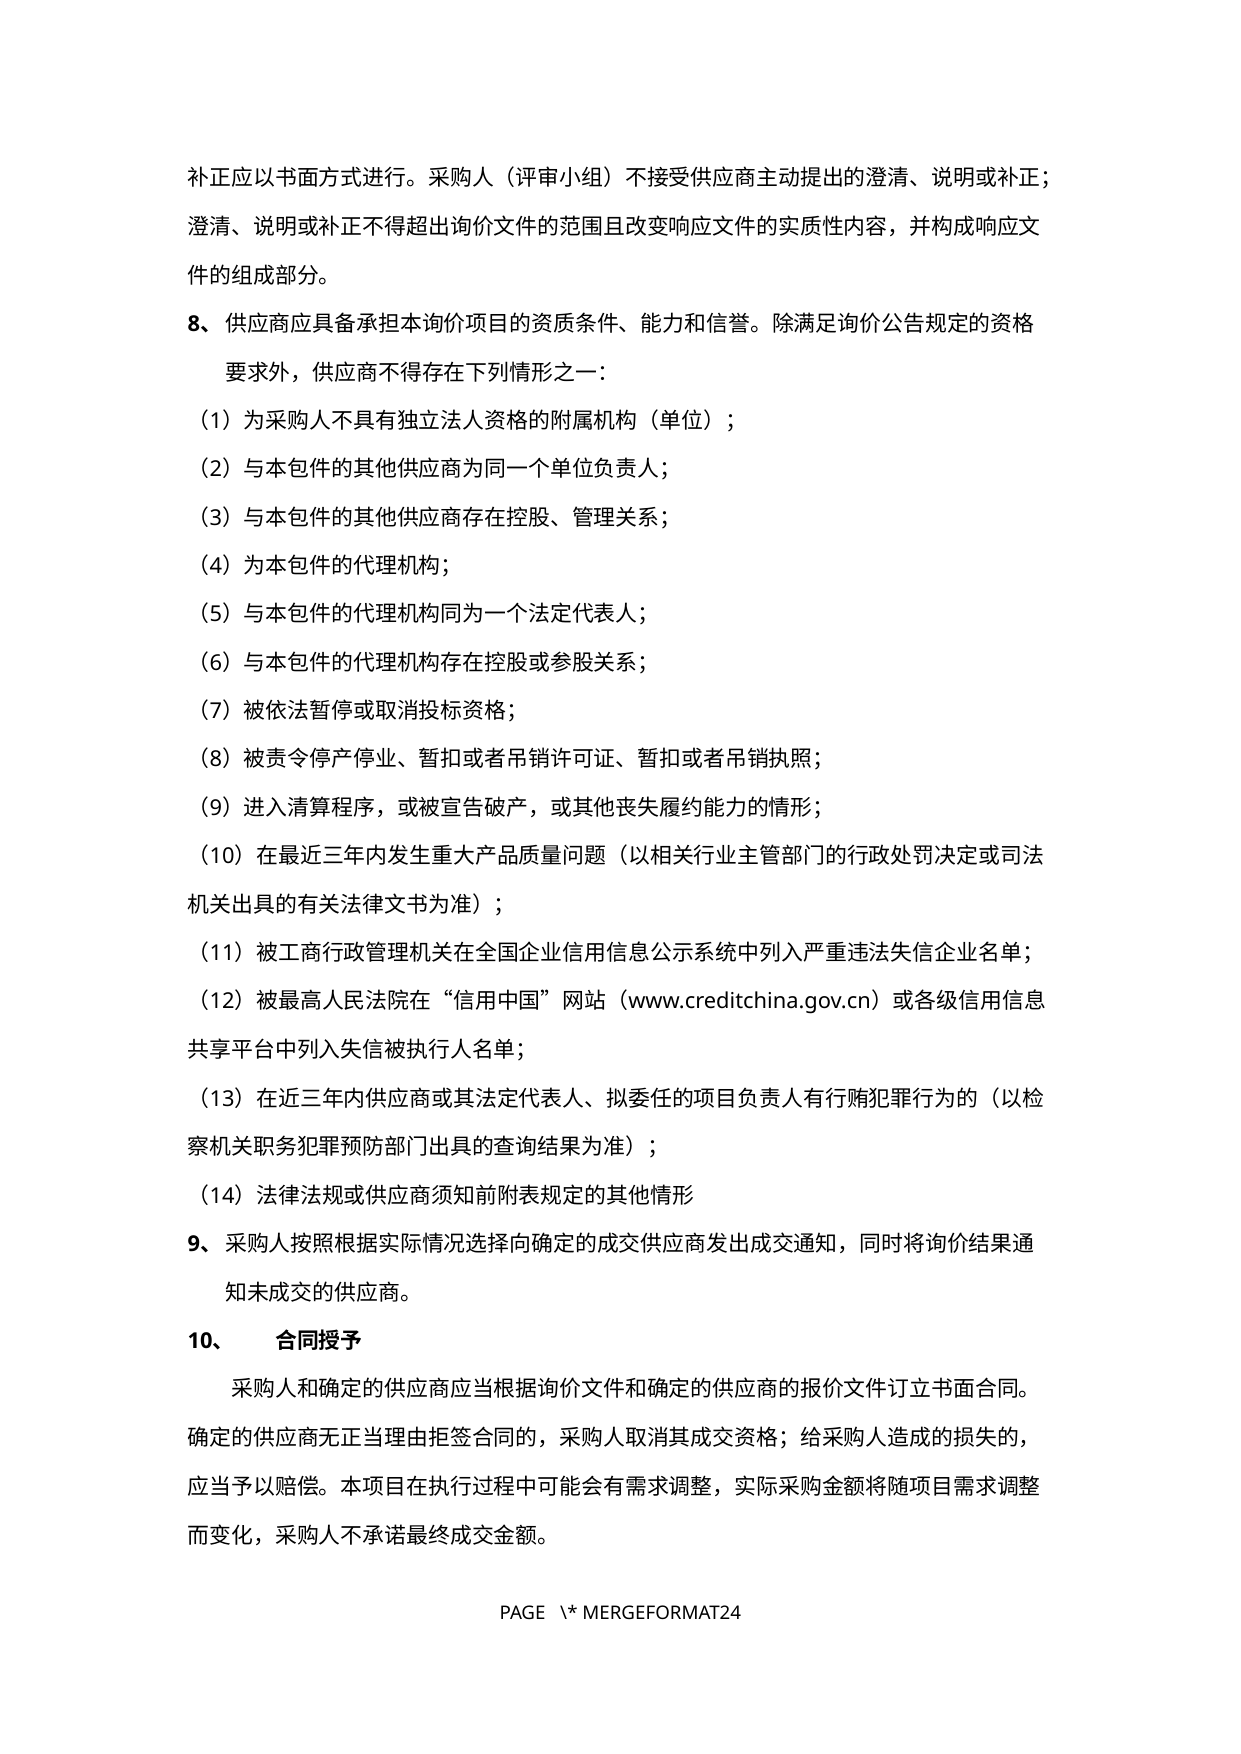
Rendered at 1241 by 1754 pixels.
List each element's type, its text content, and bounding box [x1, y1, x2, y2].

text （2）与本包件的其他供应商为同一个单位负责人； [187, 451, 1053, 483]
text （13）在近三年内供应商或其法定代表人、拟委任的项目负责人有行贿犯罪行为的（以检察机关职务犯罪预防部门出具的查询结果为准）； [187, 1080, 1053, 1161]
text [187, 160, 1053, 290]
text （9）进入清算程序，或被宣告破产，或其他丧失履约能力的情形； [187, 789, 1053, 822]
list 供应商应具备承担本询价项目的资质条件、能力和信誉。除满足询价公告规定的资格要求外，供应商不得存在下列情形之一： [187, 306, 1053, 387]
text （10）在最近三年内发生重大产品质量问题（以相关行业主管部门的行政处罚决定或司法 机关出具的有关法律文书为准）； [187, 838, 1053, 919]
text （14）法律法规或供应商须知前附表规定的其他情形 [187, 1177, 1053, 1210]
text （1）为采购人不具有独立法人资格的附属机构（单位）； [187, 403, 1053, 435]
text （4）为本包件的代理机构； [187, 548, 1053, 580]
list 采购人按照根据实际情况选择向确定的成交供应商发出成交通知，同时将询价结果通知未成交的供应商。 [187, 1226, 1053, 1307]
text （7）被依法暂停或取消投标资格； [187, 693, 1053, 725]
list 合同授予 [187, 1323, 1053, 1355]
text （3）与本包件的其他供应商存在控股、管理关系； [187, 499, 1053, 532]
text 采购人和确定的供应商应当根据询价文件和确定的供应商的报价文件订立书面合同。确定的供应商无正当理由拒签合同的，采购人取消其成交资格；给采购人造成的损失的，应当予以赔偿。本项目在执行过程中可能会有需求调整，实际采购金额将随项目需求调整而变化，采购人不承诺最终成交金额。 [187, 1371, 1053, 1550]
text （8）被责令停产停业、暂扣或者吊销许可证、暂扣或者吊销执照； [187, 741, 1053, 773]
text （11）被工商行政管理机关在全国企业信用信息公示系统中列入严重违法失信企业名单； [187, 935, 1053, 967]
text （6）与本包件的代理机构存在控股或参股关系； [187, 644, 1053, 677]
text （5）与本包件的代理机构同为一个法定代表人； [187, 596, 1053, 628]
text （12）被最高人民法院在“信用中国”网站（www.creditchina.gov.cn）或各级信用信息共享平台中列入失信被执行人名单； [187, 983, 1053, 1064]
